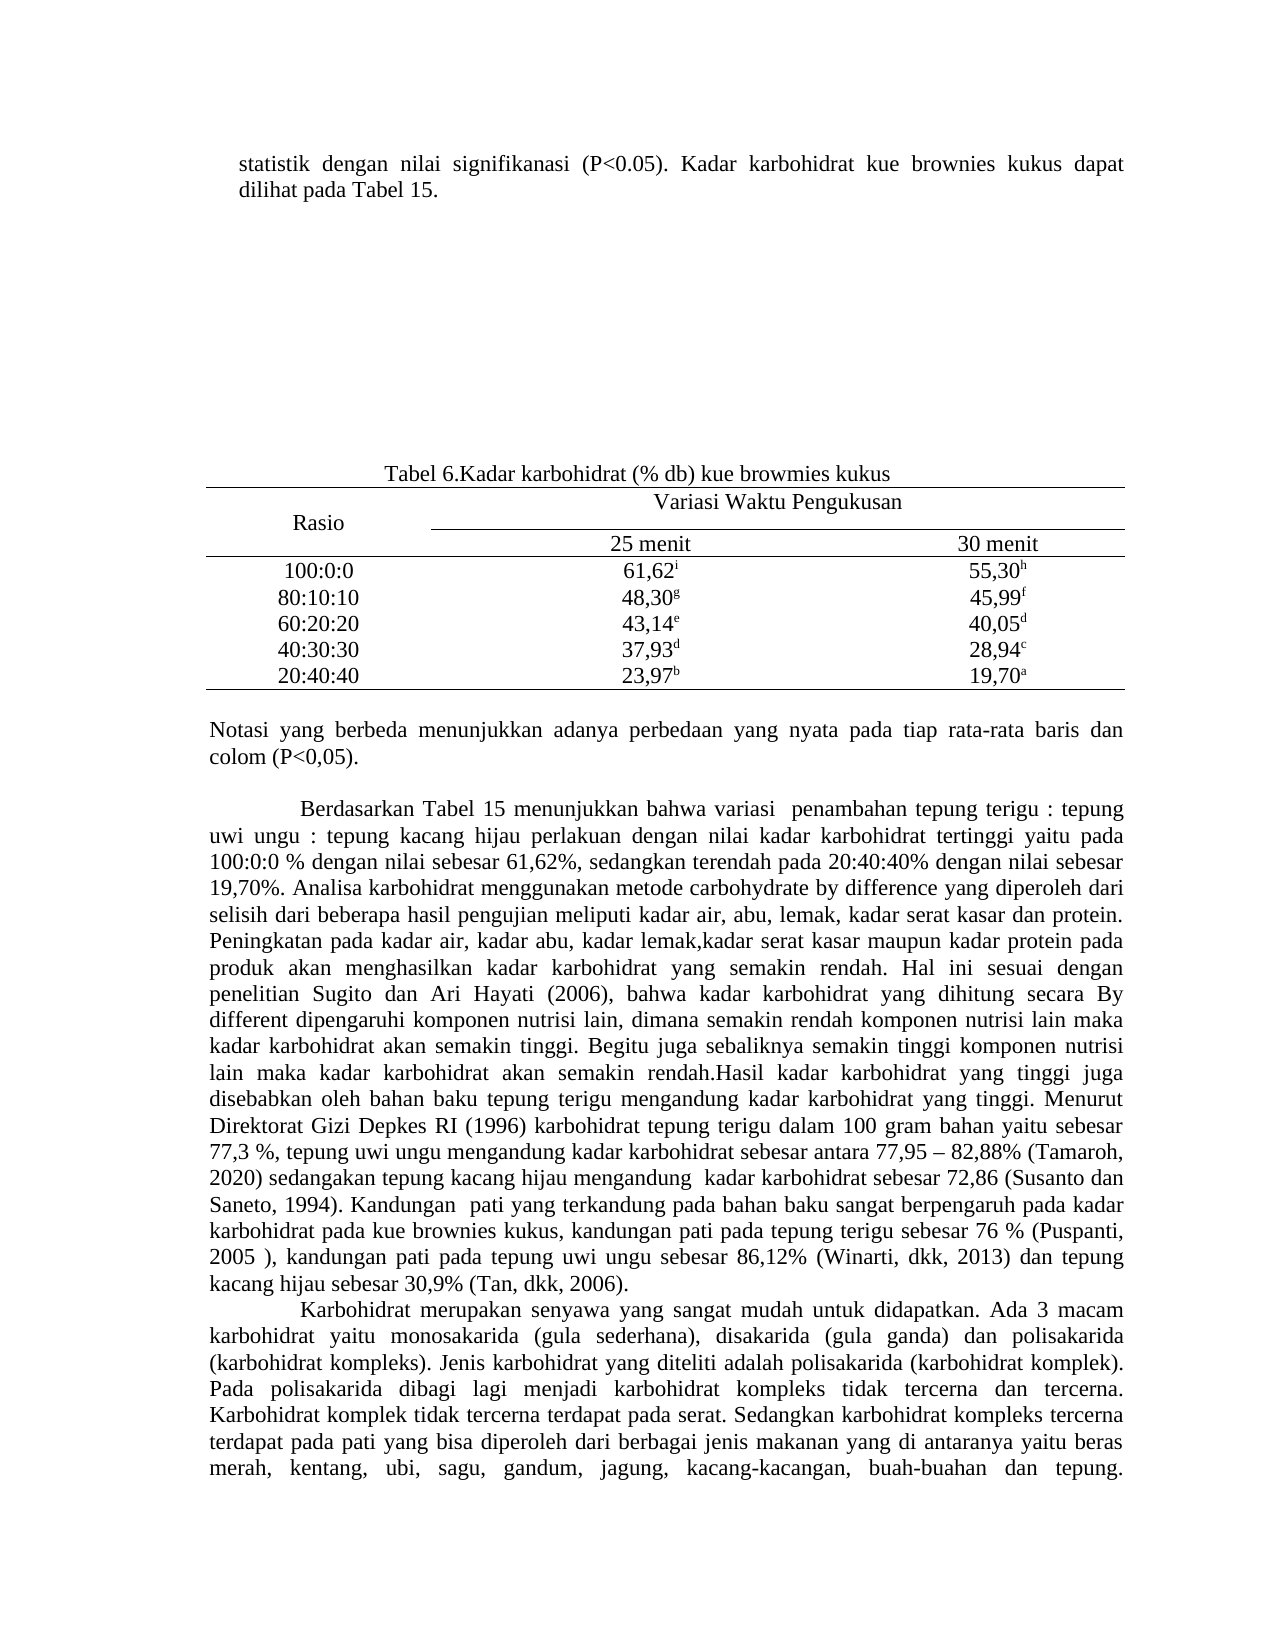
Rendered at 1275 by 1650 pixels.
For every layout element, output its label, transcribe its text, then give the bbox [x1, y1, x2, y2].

text Notasi yang berbeda menunjukkan adanya perbedaan yang nyata pada tiap rata-rata baris dan colom (P<0,05). [209, 716, 1125, 769]
text Berdasarkan Tabel 15 menunjukkan bahwa variasi penambahan tepung terigu : tepung uwi ungu : tepung kacang hijau perlakuan dengan nilai kadar karbohidrat tertinggi yaitu pada 100:0:0 % dengan nilai sebesar 61,62%, sedangkan terendah pada 20:40:40% dengan nilai sebesar 19,70%. Analisa karbohidrat menggunakan metode carbohydrate by difference yang diperoleh dari selisih dari beberapa hasil pengujian meliputi kadar air, abu, lemak, kadar serat kasar dan protein. Peningkatan pada kadar air, kadar abu, kadar lemak,kadar serat kasar maupun kadar protein pada produk akan menghasilkan kadar karbohidrat yang semakin rendah. Hal ini sesuai dengan penelitian Sugito dan Ari Hayati (2006), bahwa kadar karbohidrat yang dihitung secara By different dipengaruhi komponen nutrisi lain, dimana semakin rendah komponen nutrisi lain maka kadar karbohidrat akan semakin tinggi. Begitu juga sebaliknya semakin tinggi komponen nutrisi lain maka kadar karbohidrat akan semakin rendah.Hasil kadar karbohidrat yang tinggi juga disebabkan oleh bahan baku tepung terigu mengandung kadar karbohidrat yang tinggi. Menurut Direktorat Gizi Depkes RI (1996) karbohidrat tepung terigu dalam 100 gram bahan yaitu sebesar 77,3 %, tepung uwi ungu mengandung kadar karbohidrat sebesar antara 77,95 – 82,88% (Tamaroh, 2020) sedangakan tepung kacang hijau mengandung kadar karbohidrat sebesar 72,86 (Susanto dan Saneto, 1994). Kandungan pati yang terkandung pada bahan baku sangat berpengaruh pada kadar karbohidrat pada kue brownies kukus, kandungan pati pada tepung terigu sebesar 76 % (Puspanti, 2005 ), kandungan pati pada tepung uwi ungu sebesar 86,12% (Winarti, dkk, 2013) dan tepung kacang hijau sebesar 30,9% (Tan, dkk, 2006). [209, 795, 1125, 1296]
table_cell 60:20:20 40:30:30 20:40:40 [206, 610, 431, 689]
table_cell 55,30h [871, 557, 1125, 583]
table_cell 40,05d 28,94c 19,70a [871, 610, 1125, 689]
table_cell 48,30g [431, 584, 871, 610]
table_cell 61,62i [431, 557, 871, 583]
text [209, 1296, 1125, 1481]
table_cell 25 menit [431, 530, 871, 556]
table_cell 43,14e 37,93d 23,97b [431, 610, 871, 689]
table_cell 30 menit [871, 530, 1125, 556]
table_cell 45,99f [871, 584, 1125, 610]
table_header Rasio [206, 488, 431, 556]
table_cell 100:0:0 [206, 557, 431, 583]
table_cell 80:10:10 [206, 584, 431, 610]
table_header Variasi Waktu Pengukusan [431, 488, 1125, 529]
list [239, 150, 1125, 203]
